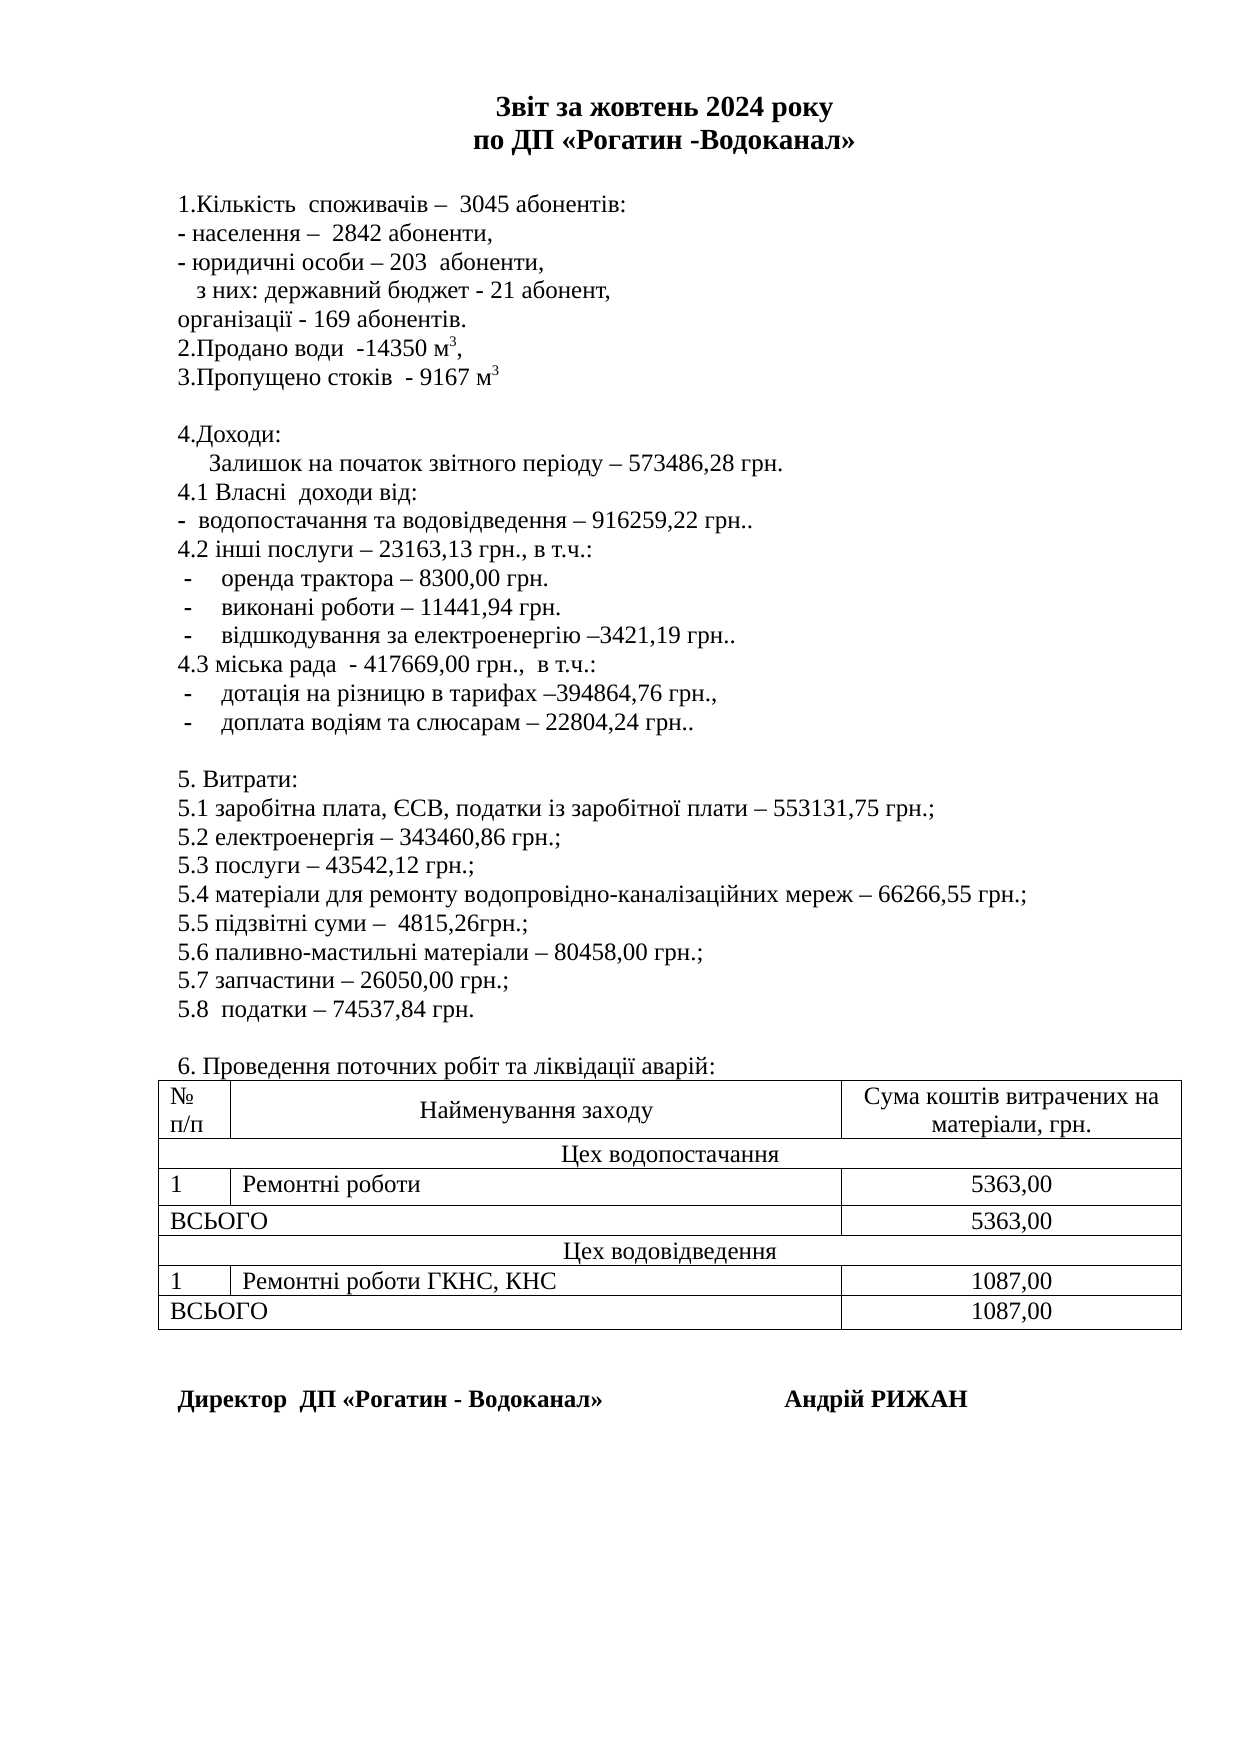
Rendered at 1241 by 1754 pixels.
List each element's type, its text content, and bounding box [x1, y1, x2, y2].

table_cell 5363,00 [842, 1206, 1181, 1235]
text 5.7 запчастини – 26050,00 грн.; [177, 966, 1152, 994]
text 5.5 підзвітні суми – 4815,26грн.; [177, 908, 1152, 937]
list виконані роботи – 11441,94 грн. [183, 592, 1152, 621]
text 5.2 електроенергія – 343460,86 грн.; [177, 822, 1152, 851]
text 5. Витрати: [177, 764, 1152, 793]
text 5.6 паливно-мастильні матеріали – 80458,00 грн.; [177, 937, 1152, 966]
text 5.4 матеріали для ремонту водопровідно-каналізаційних мереж – 66266,55 грн.; [177, 879, 1152, 908]
table_cell 1087,00 [842, 1266, 1181, 1295]
list 4.2 інші послуги – 23163,13 грн., в т.ч.: [177, 534, 1152, 563]
table_cell 5363,00 [842, 1169, 1181, 1205]
table_cell 1087,00 [842, 1296, 1181, 1329]
text 6. Проведення поточних робіт та ліквідації аварій: [177, 1023, 1152, 1080]
text Залишок на початок звітного періоду – 573486,28 грн. [177, 448, 1152, 477]
text 5.3 послуги – 43542,12 грн.; [177, 851, 1152, 879]
table_cell 1 [159, 1266, 230, 1295]
table_cell Ремонтні роботи [231, 1169, 841, 1205]
text - населення – 2842 абоненти, [177, 218, 1152, 247]
text 5.8 податки – 74537,84 грн. [177, 994, 1152, 1023]
text Звіт за жовтень 2024 року [177, 89, 1152, 122]
table_header Сума коштів витрачених на матеріали, грн. [842, 1081, 1181, 1138]
table_cell 1 [159, 1169, 230, 1205]
text 2.Продано води -14350 м3, [177, 333, 1152, 362]
list - водопостачання та водовідведення – 916259,22 грн.. [177, 506, 1152, 534]
text 5.1 заробітна плата, ЄСВ, податки із заробітної плати – 553131,75 грн.; [177, 793, 1152, 822]
list доплата водіям та слюсарам – 22804,24 грн.. [183, 707, 1152, 736]
text з них: державний бюджет - 21 абонент, організації - 169 абонентів. [177, 276, 1152, 333]
table_cell ВСЬОГО [159, 1296, 841, 1329]
list оренда трактора – 8300,00 грн. [183, 563, 1152, 592]
table_header № п/п [159, 1081, 230, 1138]
list 4.3 міська рада - 417669,00 грн., в т.ч.: [177, 649, 1152, 678]
table_cell Цех водопостачання [159, 1139, 1181, 1168]
list дотація на різницю в тарифах –394864,76 грн., [183, 678, 1152, 707]
text 3.Пропущено стоків - 9167 м3 [177, 362, 1152, 391]
text по ДП «Рогатин -Водоканал» [177, 122, 1152, 156]
list відшкодування за електроенергію –3421,19 грн.. [183, 621, 1152, 649]
table_header Найменування заходу [231, 1081, 841, 1138]
text 4.Доходи: [177, 419, 1152, 448]
text - юридичні особи – 203 абоненти, [177, 247, 1152, 276]
text Директор ДП «Рогатин - Водоканал» Андрій РИЖАН [177, 1384, 1152, 1413]
table_cell ВСЬОГО [159, 1206, 841, 1235]
text 4.1 Власні доходи від: [177, 477, 1152, 506]
table_cell Цех водовідведення [159, 1236, 1181, 1265]
text 1.Кількість споживачів – 3045 абонентів: [177, 189, 1152, 218]
table_cell Ремонтні роботи ГКНС, КНС [231, 1266, 841, 1295]
